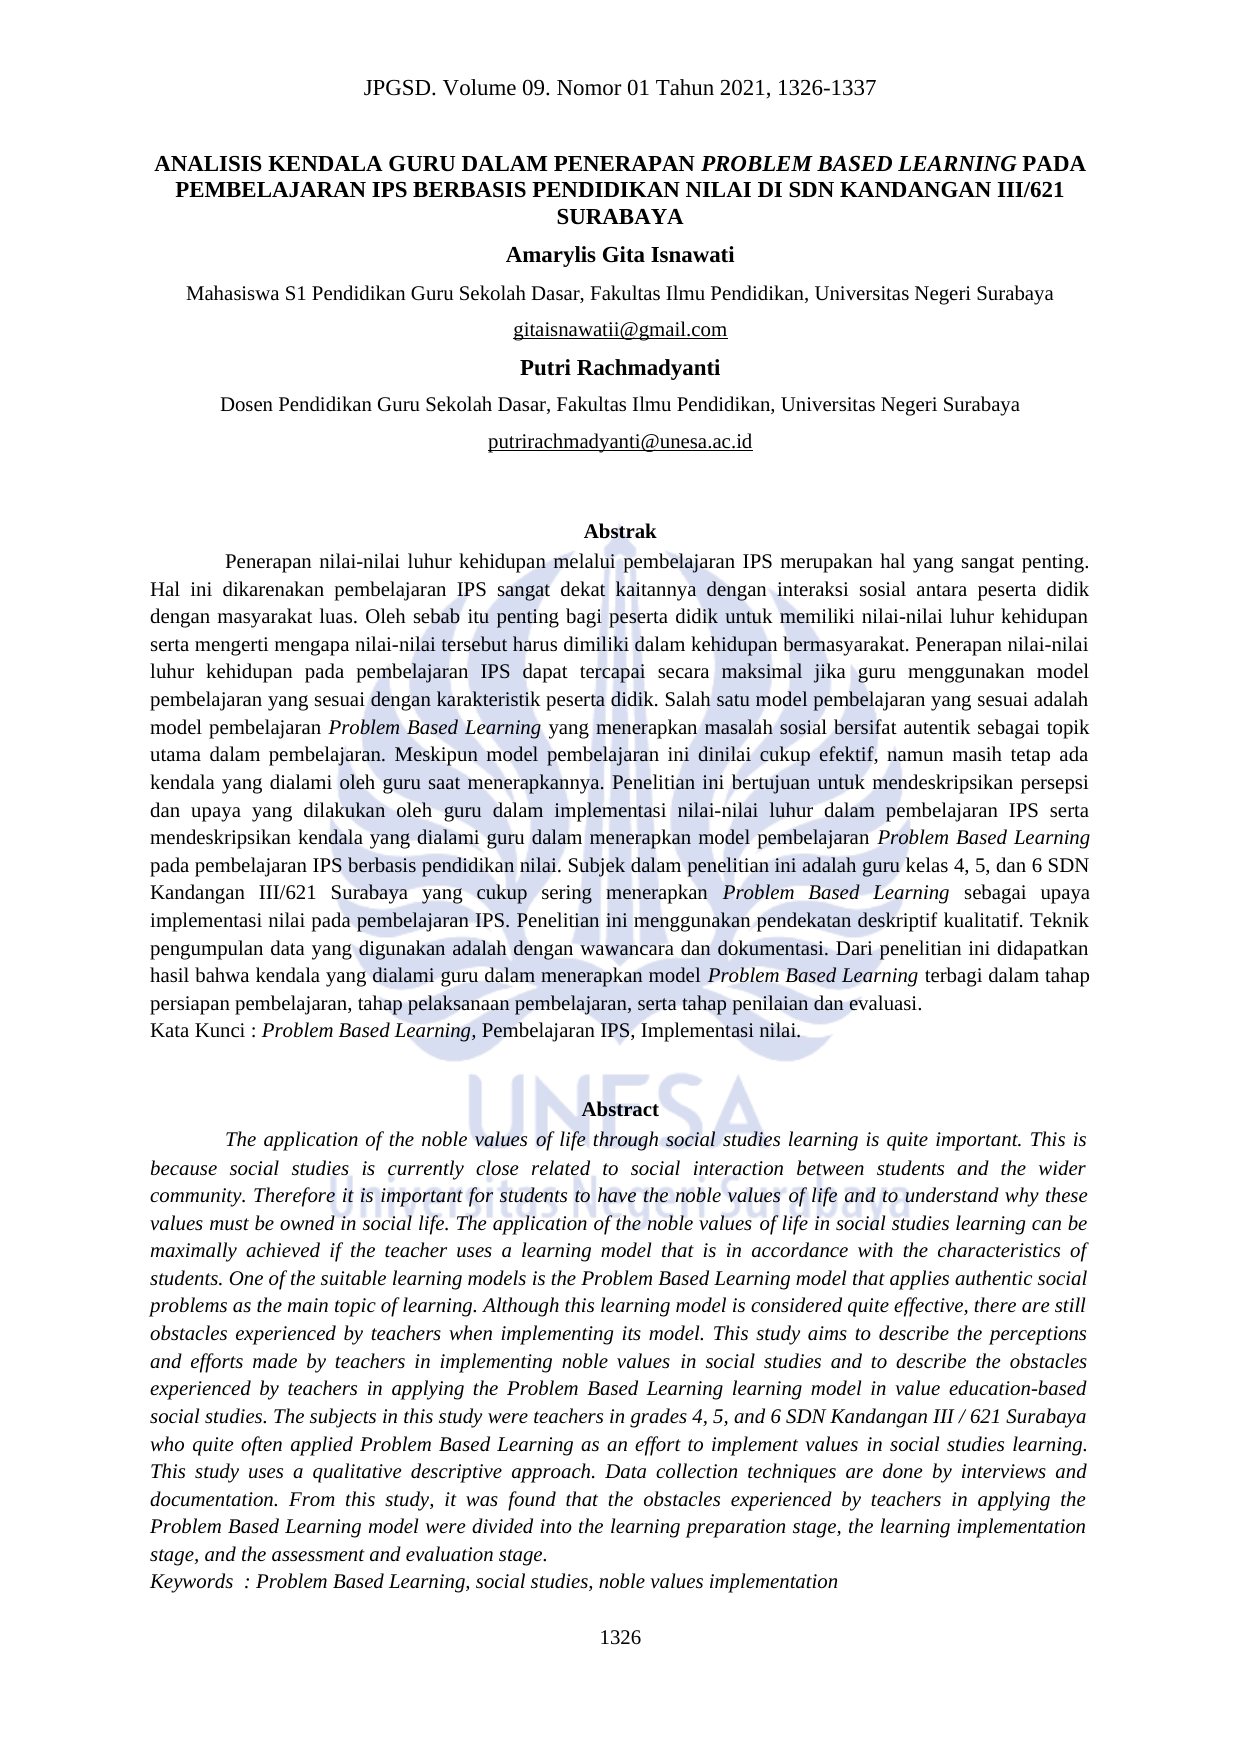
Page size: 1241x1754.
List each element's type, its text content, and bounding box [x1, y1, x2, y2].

text gitaisnawatii@gmail.com [150, 317, 1090, 341]
text Abstract [150, 1097, 1090, 1121]
text Abstrak [150, 519, 1090, 543]
text The application of the noble values ​​of life through social studies learning is quite important. This is because social studies is currently close related to social interaction between students and the wider community. Therefore it is important for students to have the noble values ​​of life and to understand why these values ​​must be owned in social life. The application of the noble values ​​of life in social studies learning can be maximally achieved if the teacher uses a learning model that is in accordance with the characteristics of students. One of the suitable learning models is the Problem Based Learning model that applies authentic social problems as the main topic of learning. Although this learning model is considered quite effective, there are still obstacles experienced by teachers when implementing its model. This study aims to describe the perceptions and efforts made by teachers in implementing noble values ​​in social studies and to describe the obstacles experienced by teachers in applying the Problem Based Learning learning model in value education-based social studies. The subjects in this study were teachers in grades 4, 5, and 6 SDN Kandangan III / 621 Surabaya who quite often applied Problem Based Learning as an effort to implement values ​​in social studies learning. This study uses a qualitative descriptive approach. Data collection techniques are done by interviews and documentation. From this study, it was found that the obstacles experienced by teachers in applying the Problem Based Learning model were divided into the learning preparation stage, the learning implementation stage, and the assessment and evaluation stage. [150, 1126, 1090, 1566]
text putrirachmadyanti@unesa.ac.id [150, 429, 1090, 453]
text ANALISIS KENDALA GURU DALAM PENERAPAN PROBLEM BASED LEARNING PADA PEMBELAJARAN IPS BERBASIS PENDIDIKAN NILAI DI SDN KANDANGAN III/621 SURABAYA [150, 150, 1090, 229]
text Penerapan nilai-nilai luhur kehidupan melalui pembelajaran IPS merupakan hal yang sangat penting. Hal ini dikarenakan pembelajaran IPS sangat dekat kaitannya dengan interaksi sosial antara peserta didik dengan masyarakat luas. Oleh sebab itu penting bagi peserta didik untuk memiliki nilai-nilai luhur kehidupan serta mengerti mengapa nilai-nilai tersebut harus dimiliki dalam kehidupan bermasyarakat. Penerapan nilai-nilai luhur kehidupan pada pembelajaran IPS dapat tercapai secara maksimal jika guru menggunakan model pembelajaran yang sesuai dengan karakteristik peserta didik. Salah satu model pembelajaran yang sesuai adalah model pembelajaran Problem Based Learning yang menerapkan masalah sosial bersifat autentik sebagai topik utama dalam pembelajaran. Meskipun model pembelajaran ini dinilai cukup efektif, namun masih tetap ada kendala yang dialami oleh guru saat menerapkannya. Penelitian ini bertujuan untuk mendeskripsikan persepsi dan upaya yang dilakukan oleh guru dalam implementasi nilai-nilai luhur dalam pembelajaran IPS serta mendeskripsikan kendala yang dialami guru dalam menerapkan model pembelajaran Problem Based Learning pada pembelajaran IPS berbasis pendidikan nilai. Subjek dalam penelitian ini adalah guru kelas 4, 5, dan 6 SDN Kandangan III/621 Surabaya yang cukup sering menerapkan Problem Based Learning sebagai upaya implementasi nilai pada pembelajaran IPS. Penelitian ini menggunakan pendekatan deskriptif kualitatif. Teknik pengumpulan data yang digunakan adalah dengan wawancara dan dokumentasi. Dari penelitian ini didapatkan hasil bahwa kendala yang dialami guru dalam menerapkan model Problem Based Learning terbagi dalam tahap persiapan pembelajaran, tahap pelaksanaan pembelajaran, serta tahap penilaian dan evaluasi. [150, 549, 1090, 1015]
text Kata Kunci : Problem Based Learning, Pembelajaran IPS, Implementasi nilai. [150, 1018, 1090, 1042]
text Dosen Pendidikan Guru Sekolah Dasar, Fakultas Ilmu Pendidikan, Universitas Negeri Surabaya [150, 392, 1090, 416]
text Keywords : Problem Based Learning, social studies, noble values implementation [150, 1569, 1090, 1593]
text Mahasiswa S1 Pendidikan Guru Sekolah Dasar, Fakultas Ilmu Pendidikan, Universitas Negeri Surabaya [150, 280, 1090, 304]
text Putri Rachmadyanti [150, 353, 1090, 380]
text Amarylis Gita Isnawati [150, 242, 1090, 268]
